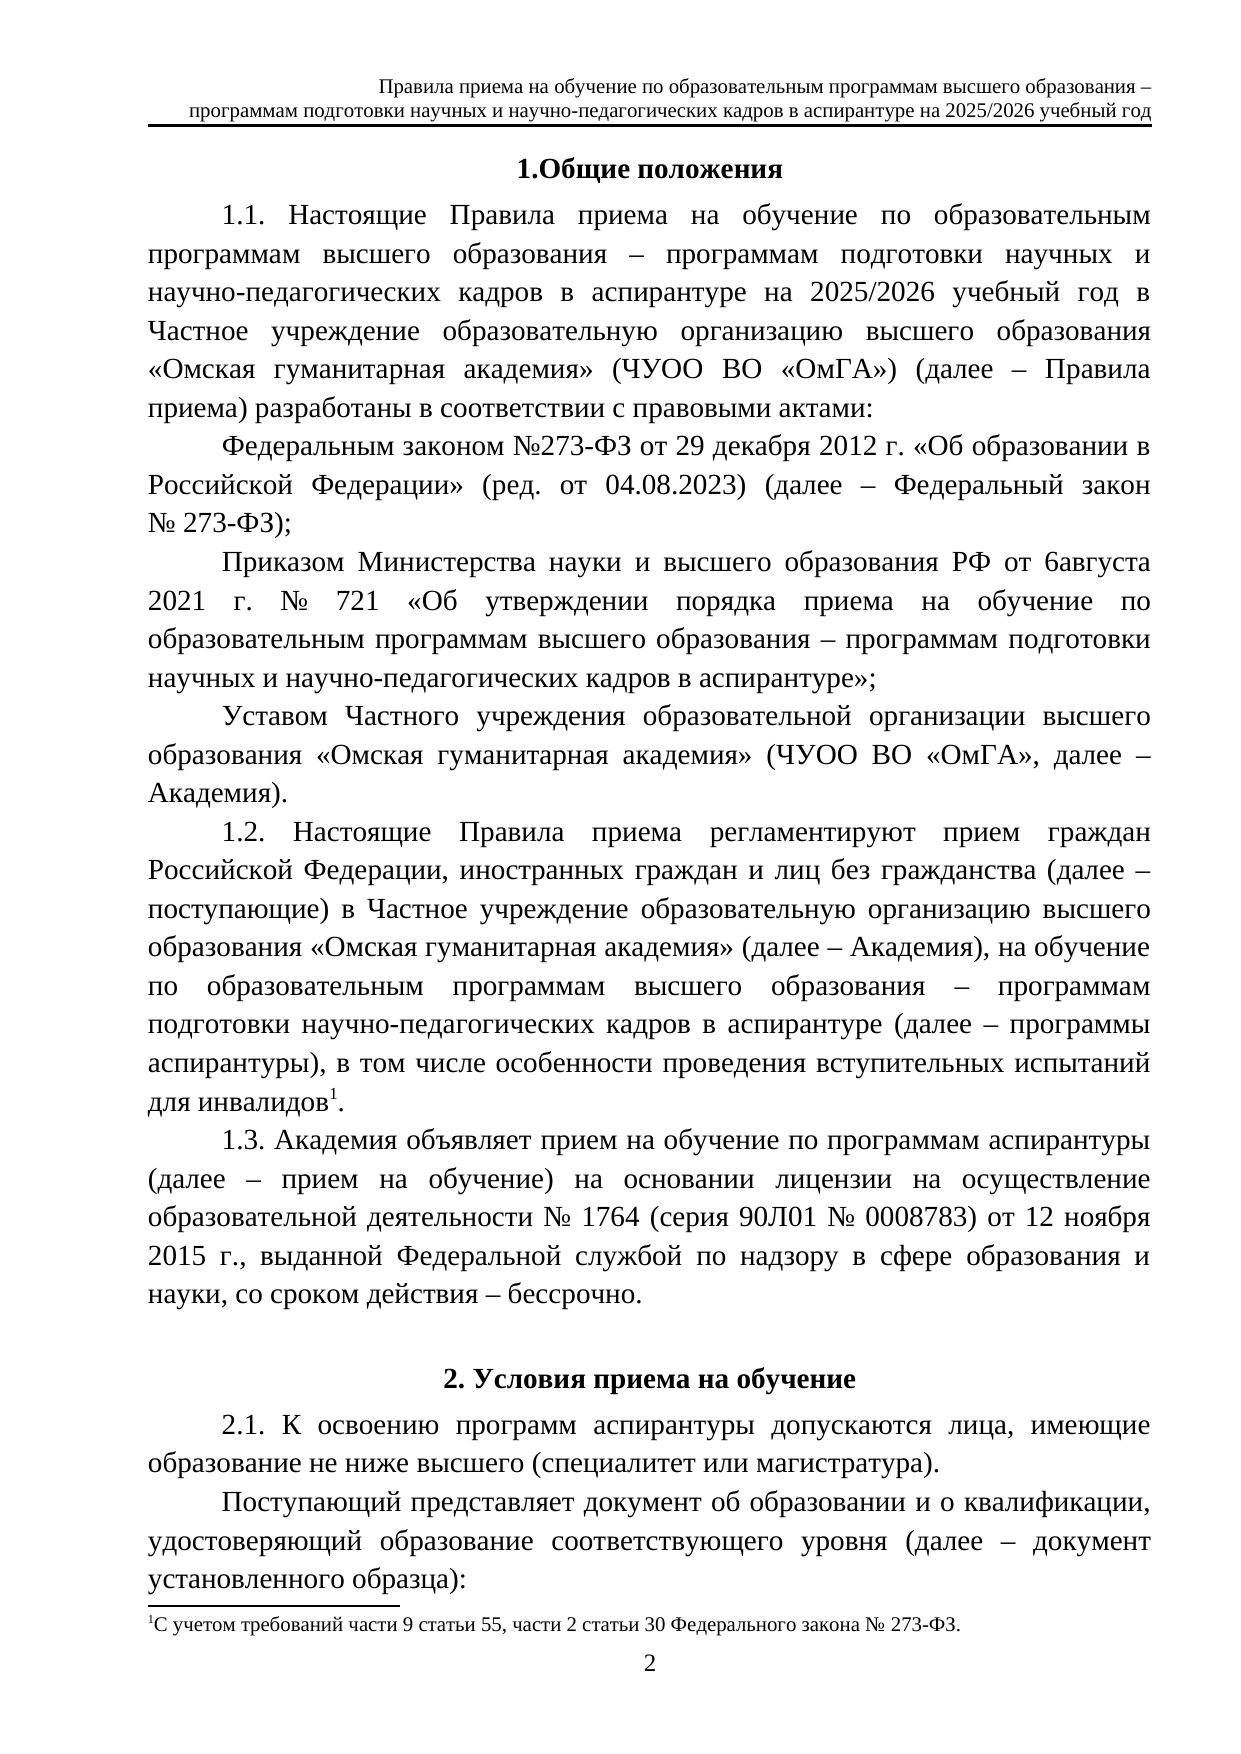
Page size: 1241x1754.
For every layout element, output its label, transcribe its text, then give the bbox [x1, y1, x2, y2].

text Приказом Министерства науки и высшего образования РФ от 6августа 2021 г. № 721 «Об утверждении порядка приема на обучение по образовательным программам высшего образования – программам подготовки научных и научно-педагогических кадров в аспирантуре»; [148, 544, 1152, 693]
text 1.3. Академия объявляет прием на обучение по программам аспирантуры (далее – прием на обучение) на основании лицензии на осуществление образовательной деятельности № 1764 (серия 90Л01 № 0008783) от 12 ноября 2015 г., выданной Федеральной службой по надзору в сфере образования и науки, со сроком действия – бессрочно. [148, 1122, 1152, 1310]
text 1.1. Настоящие Правила приема на обучение по образовательным программам высшего образования – программам подготовки научных и научно-педагогических кадров в аспирантуре на 2025/2026 учебный год в Частное учреждение образовательную организацию высшего образования «Омская гуманитарная академия» (ЧУОО ВО «ОмГА») (далее – Правила приема) разработаны в соответствии с правовыми актами: [148, 197, 1152, 423]
text 1.Общие положения [148, 151, 1152, 185]
text Поступающий представляет документ об образовании и о квалификации, удостоверяющий образование соответствующего уровня (далее – документ установленного образца): [148, 1484, 1152, 1595]
text 1.2. Настоящие Правила приема регламентируют прием граждан Российской Федерации, иностранных граждан и лиц без гражданства (далее – поступающие) в Частное учреждение образовательную организацию высшего образования «Омская гуманитарная академия» (далее – Академия), на обучение по образовательным программам высшего образования – программам подготовки научно-педагогических кадров в аспирантуре (далее – программы аспирантуры), в том числе особенности проведения вступительных испытаний для инвалидов. [148, 814, 1152, 1117]
text 2. Условия приема на обучение [148, 1361, 1152, 1394]
text 2.1. К освоению программ аспирантуры допускаются лица, имеющие образование не ниже высшего (специалитет или магистратура). [148, 1407, 1152, 1479]
text Уставом Частного учреждения образовательной организации высшего образования «Омская гуманитарная академия» (ЧУОО ВО «ОмГА», далее – Академия). [148, 698, 1152, 809]
text Федеральным законом №273-ФЗ от 29 декабря 2012 г. «Об образовании в Российской Федерации» (ред. от 04.08.2023) (далее – Федеральный закон № 273-ФЗ); [148, 428, 1152, 539]
